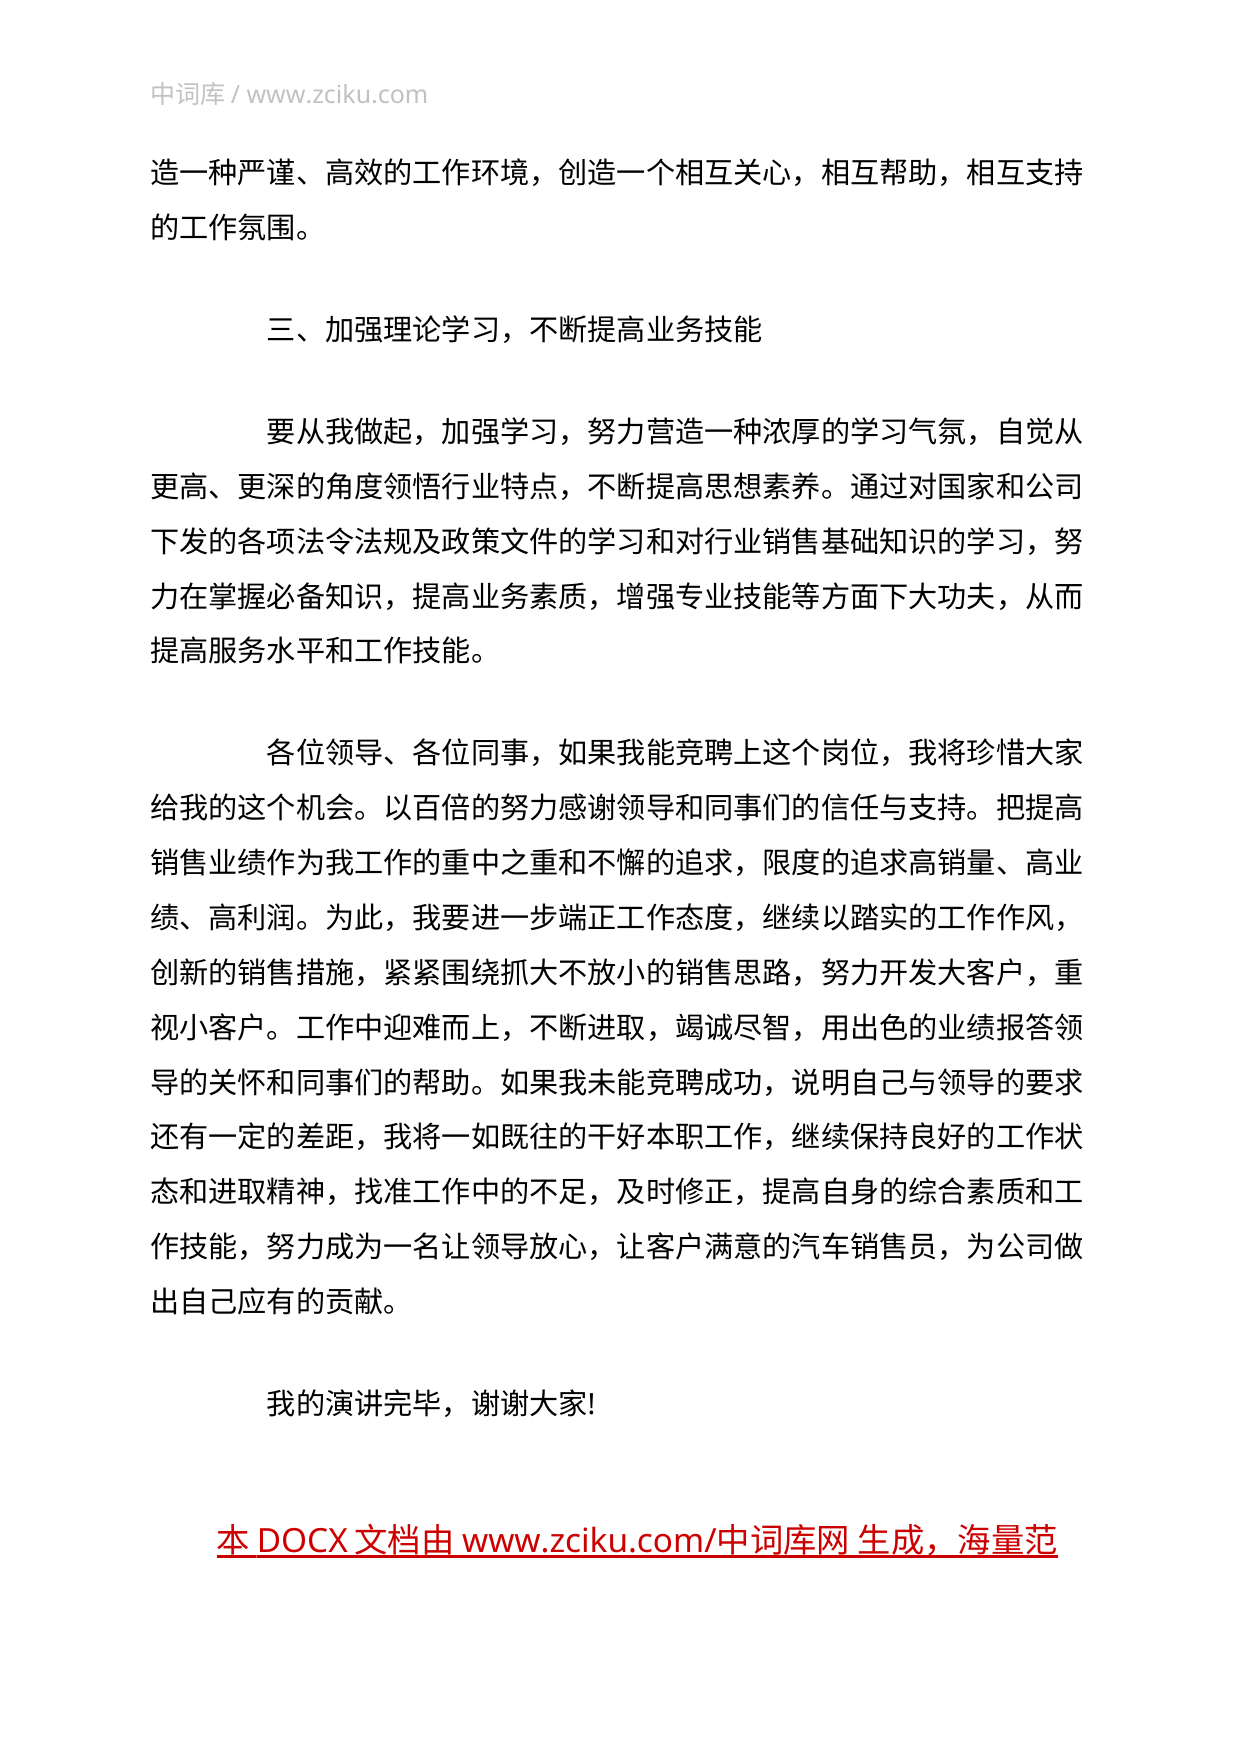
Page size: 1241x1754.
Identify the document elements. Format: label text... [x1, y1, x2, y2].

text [150, 150, 1090, 247]
text 我的演讲完毕，谢谢大家! [150, 1381, 1090, 1423]
text 各位领导、各位同事，如果我能竞聘上这个岗位，我将珍惜大家给我的这个机会。以百倍的努力感谢领导和同事们的信任与支持。把提高销售业绩作为我工作的重中之重和不懈的追求，限度的追求高销量、高业绩、高利润。为此，我要进一步端正工作态度，继续以踏实的工作作风，创新的销售措施，紧紧围绕抓大不放小的销售思路，努力开发大客户，重视小客户。工作中迎难而上，不断进取，竭诚尽智，用出色的业绩报答领导的关怀和同事们的帮助。如果我未能竞聘成功，说明自己与领导的要求还有一定的差距，我将一如既往的干好本职工作，继续保持良好的工作状态和进取精神，找准工作中的不足，及时修正，提高自身的综合素质和工作技能，努力成为一名让领导放心，让客户满意的汽车销售员，为公司做出自己应有的贡献。 [150, 730, 1090, 1321]
text 要从我做起，加强学习，努力营造一种浓厚的学习气氛，自觉从更高、更深的角度领悟行业特点，不断提高思想素养。通过对国家和公司下发的各项法令法规及政策文件的学习和对行业销售基础知识的学习，努力在掌握必备知识，提高业务素质，增强专业技能等方面下大功夫，从而提高服务水平和工作技能。 [150, 408, 1090, 670]
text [150, 1514, 1090, 1562]
text 三、加强理论学习，不断提高业务技能 [150, 307, 1090, 349]
